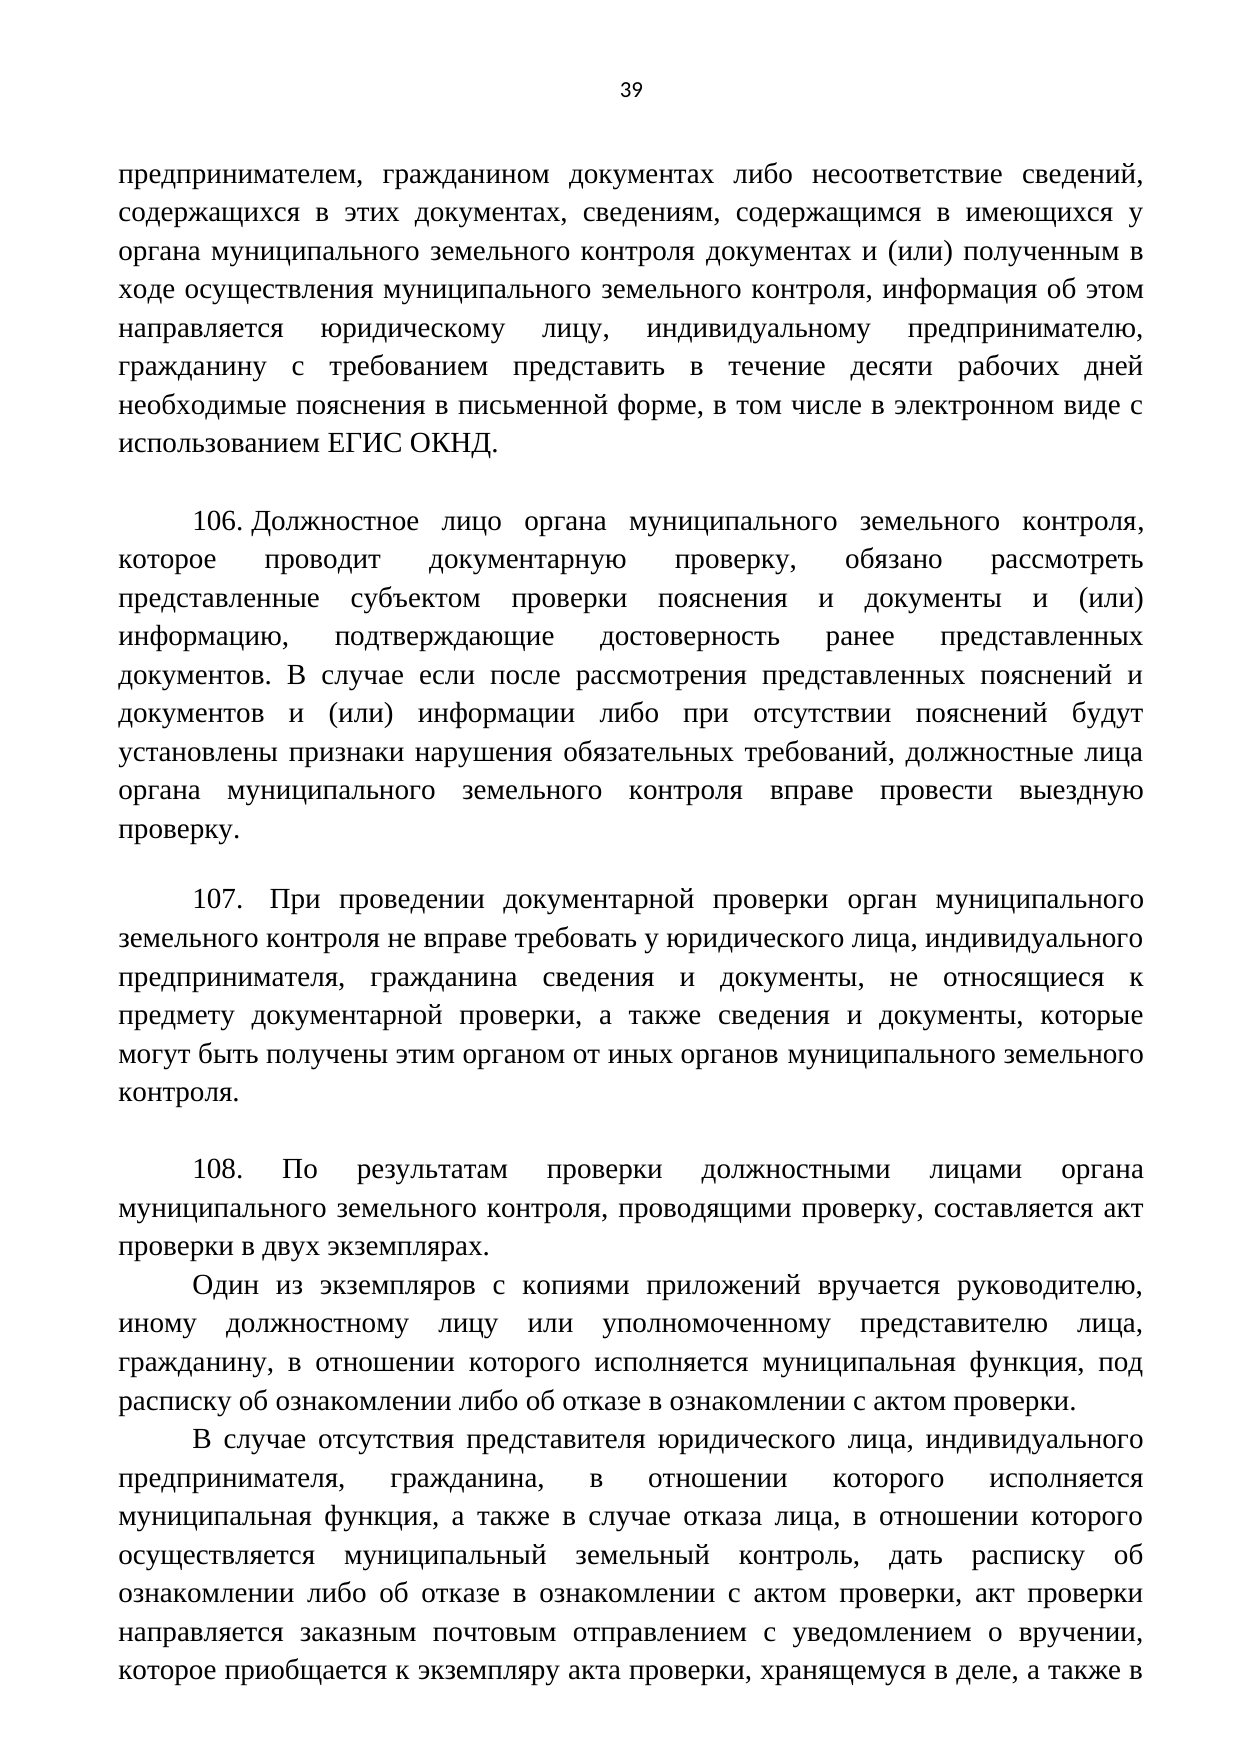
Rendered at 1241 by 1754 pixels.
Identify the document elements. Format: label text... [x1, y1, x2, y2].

text 108. По результатам проверки должностными лицами органа муниципального земельного контроля, проводящими проверку, составляется акт проверки в двух экземплярах. [118, 1151, 1144, 1262]
list Должностное лицо органа муниципального земельного контроля, которое проводит документарную проверку, обязано рассмотреть представленные субъектом проверки пояснения и документы и (или) информацию, подтверждающие достоверность ранее представленных документов. В случае если после рассмотрения представленных пояснений и документов и (или) информации либо при отсутствии пояснений будут установлены признаки нарушения обязательных требований, должностные лица органа муниципального земельного контроля вправе провести выездную проверку. [118, 503, 1144, 844]
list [118, 156, 1144, 459]
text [118, 1421, 1144, 1686]
list При проведении документарной проверки орган муниципального земельного контроля не вправе требовать у юридического лица, индивидуального предпринимателя, гражданина сведения и документы, не относящиеся к предмету документарной проверки, а также сведения и документы, которые могут быть получены этим органом от иных органов муниципального земельного контроля. [118, 882, 1144, 1108]
text Один из экземпляров с копиями приложений вручается руководителю, иному должностному лицу или уполномоченному представителю лица, гражданину, в отношении которого исполняется муниципальная функция, под расписку об ознакомлении либо об отказе в ознакомлении с актом проверки. [118, 1267, 1144, 1416]
